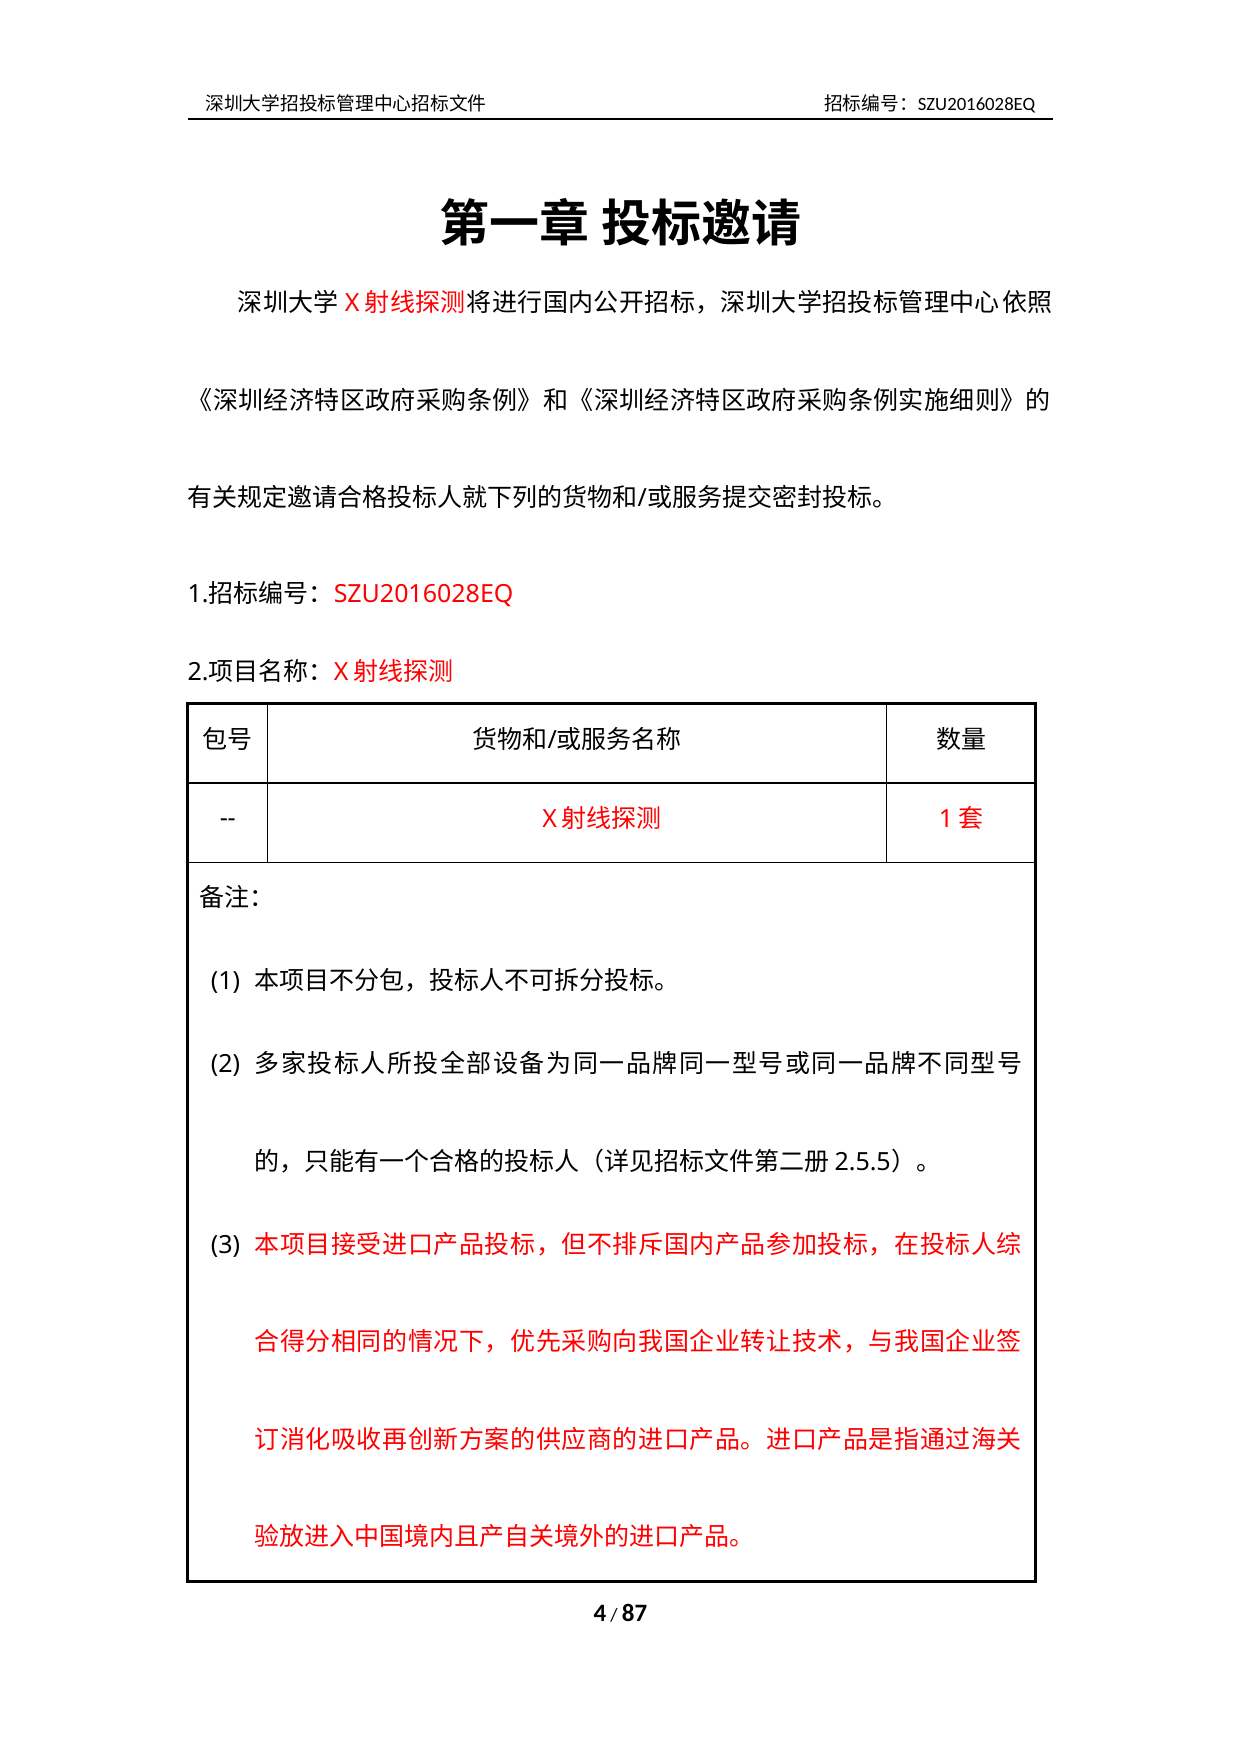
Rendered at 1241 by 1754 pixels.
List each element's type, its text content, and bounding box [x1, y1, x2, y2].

text 2.项目名称：X射线探测 [187, 637, 1053, 702]
text 第一章 投标邀请 [187, 171, 1053, 268]
table_header 包号 [189, 705, 267, 782]
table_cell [189, 863, 1034, 1580]
table_cell -- [189, 784, 267, 861]
table_header 数量 [887, 705, 1034, 782]
table_cell 1套 [887, 784, 1034, 861]
text 深圳大学X射线探测将进行国内公开招标，深圳大学招投标管理中心依照《深圳经济特区政府采购条例》和《深圳经济特区政府采购条例实施细则》的有关规定邀请合格投标人就下列的货物和/或服务提交密封投标。 [187, 268, 1053, 528]
table_cell X射线探测 [268, 784, 886, 861]
table_header 货物和/或服务名称 [268, 705, 886, 782]
text 1.招标编号：SZU2016028EQ [187, 559, 1053, 624]
